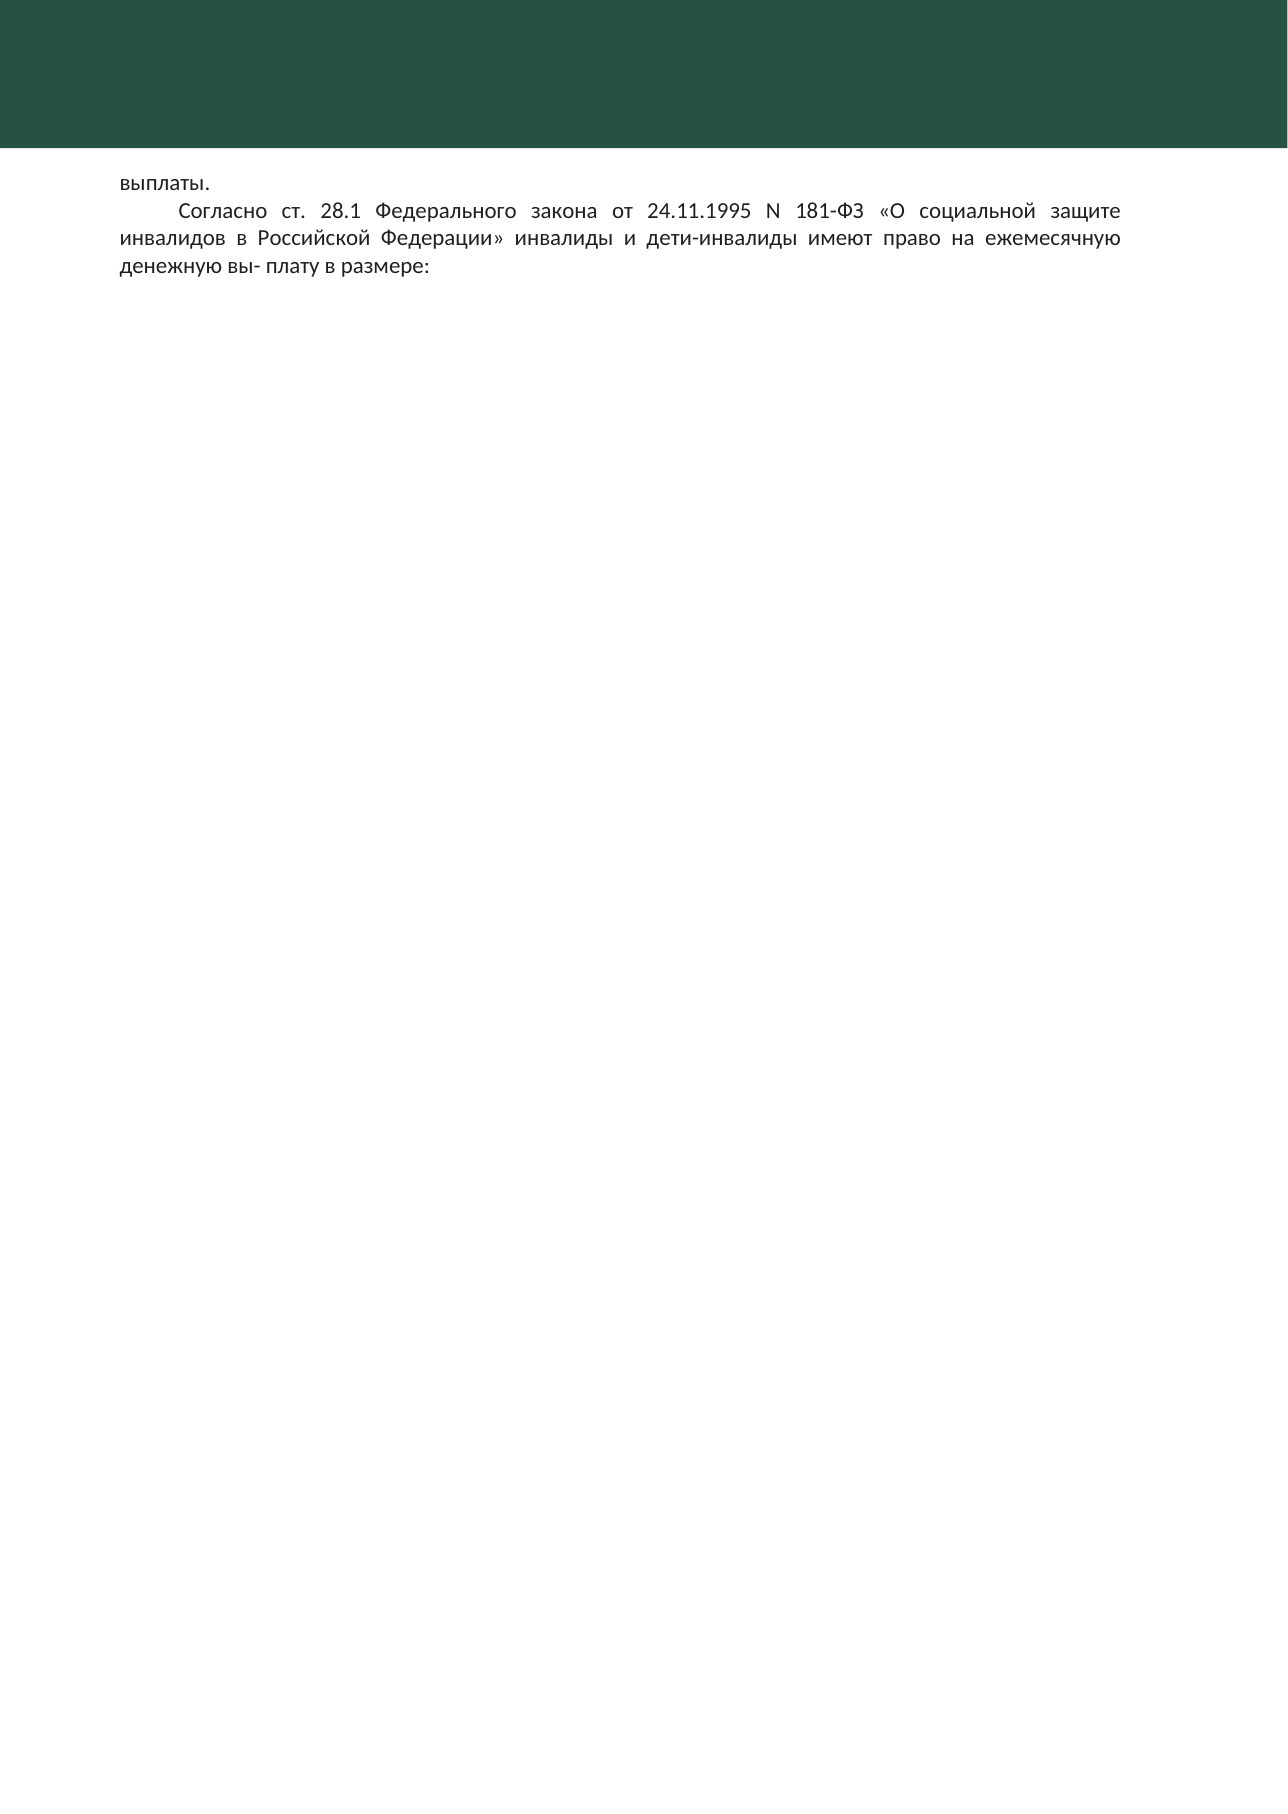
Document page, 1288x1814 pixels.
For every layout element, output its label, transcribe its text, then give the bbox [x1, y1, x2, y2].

text Согласно ст. 28.1 Федерального закона от 24.11.1995 N 181-ФЗ «О социальной защите инвалидов в Российской Федерации» инвалиды и дети-инвалиды имеют право на ежемесячную денежную вы- плату в размере: [119, 196, 1123, 279]
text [119, 169, 1123, 196]
